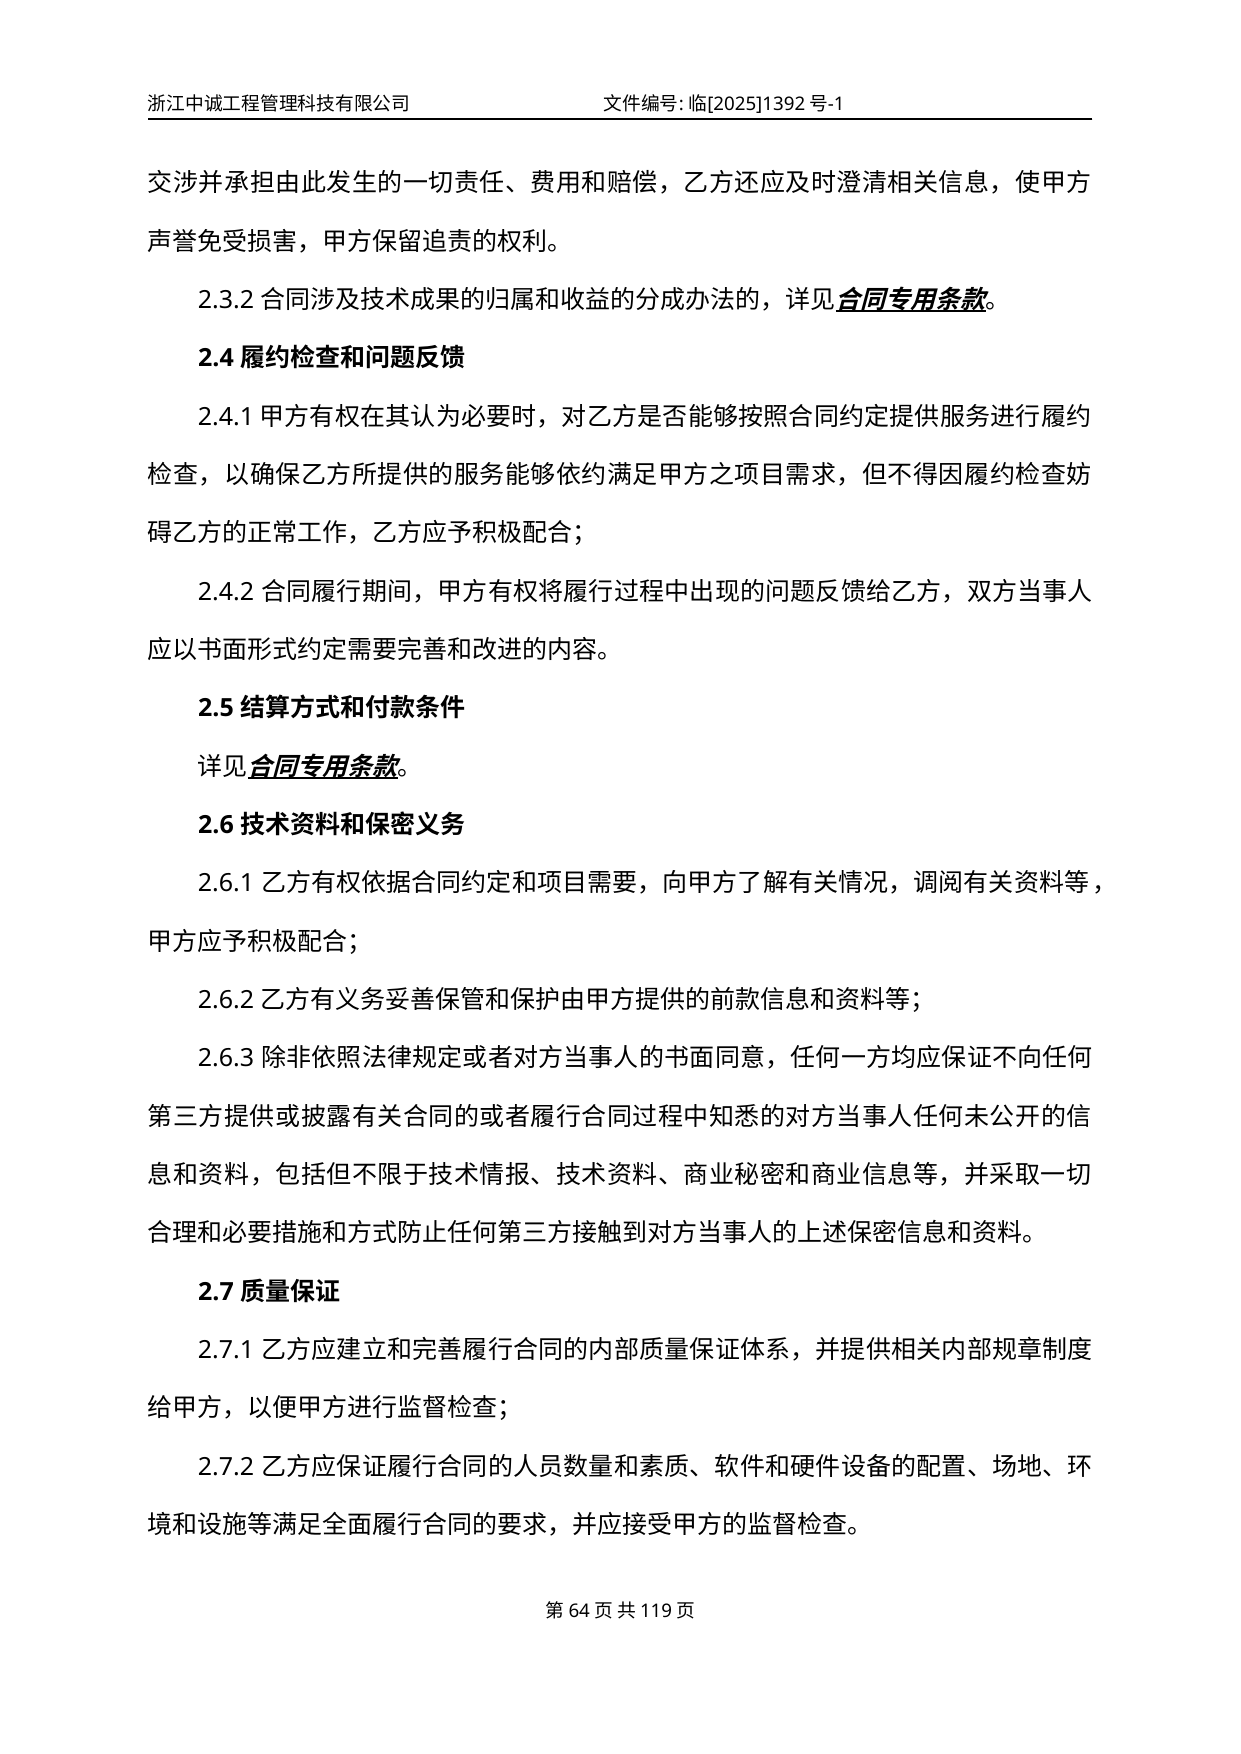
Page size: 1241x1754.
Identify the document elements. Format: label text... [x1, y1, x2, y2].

text 2.7 质量保证 [148, 1253, 1092, 1312]
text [148, 145, 1092, 262]
text 2.3.2 合同涉及技术成果的归属和收益的分成办法的，详见合同专用条款。 [148, 262, 1092, 320]
text 2.7.1 乙方应建立和完善履行合同的内部质量保证体系，并提供相关内部规章制度给甲方，以便甲方进行监督检查； [148, 1312, 1092, 1428]
text 2.6 技术资料和保密义务 [148, 787, 1092, 845]
text 2.7.2 乙方应保证履行合同的人员数量和素质、软件和硬件设备的配置、场地、环境和设施等满足全面履行合同的要求，并应接受甲方的监督检查。 [148, 1428, 1092, 1545]
text 2.4.1甲方有权在其认为必要时，对乙方是否能够按照合同约定提供服务进行履约检查，以确保乙方所提供的服务能够依约满足甲方之项目需求，但不得因履约检查妨碍乙方的正常工作，乙方应予积极配合； [148, 378, 1092, 553]
text 2.6.2 乙方有义务妥善保管和保护由甲方提供的前款信息和资料等； [148, 962, 1092, 1020]
text 详见合同专用条款。 [148, 728, 1092, 787]
text 2.6.3 除非依照法律规定或者对方当事人的书面同意，任何一方均应保证不向任何第三方提供或披露有关合同的或者履行合同过程中知悉的对方当事人任何未公开的信息和资料，包括但不限于技术情报、技术资料、商业秘密和商业信息等，并采取一切合理和必要措施和方式防止任何第三方接触到对方当事人的上述保密信息和资料。 [148, 1020, 1092, 1253]
text 2.5 结算方式和付款条件 [148, 670, 1092, 728]
text 2.6.1 乙方有权依据合同约定和项目需要，向甲方了解有关情况，调阅有关资料等，甲方应予积极配合； [148, 845, 1092, 962]
text 2.4.2 合同履行期间，甲方有权将履行过程中出现的问题反馈给乙方，双方当事人应以书面形式约定需要完善和改进的内容。 [148, 553, 1092, 670]
text 2.4 履约检查和问题反馈 [148, 320, 1092, 378]
